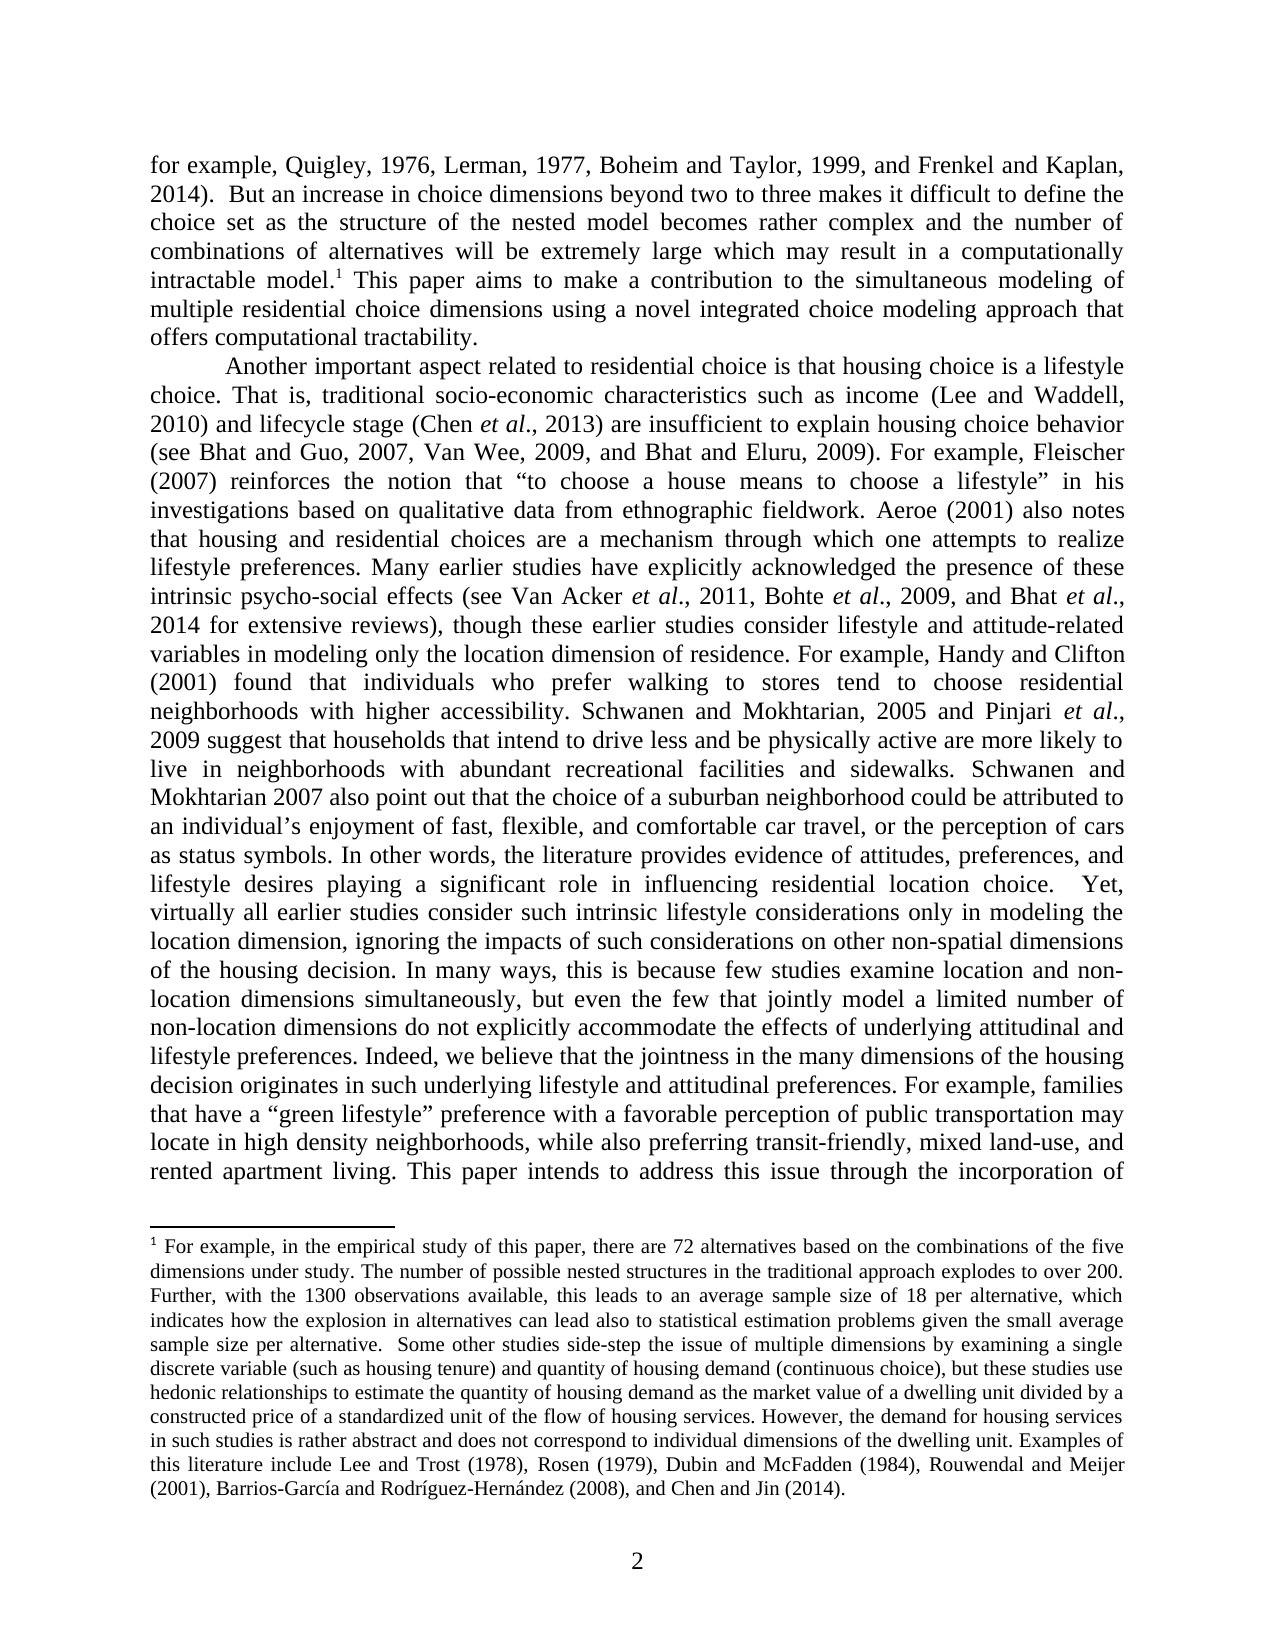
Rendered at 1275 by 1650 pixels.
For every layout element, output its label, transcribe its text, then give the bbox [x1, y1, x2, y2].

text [150, 150, 1125, 351]
